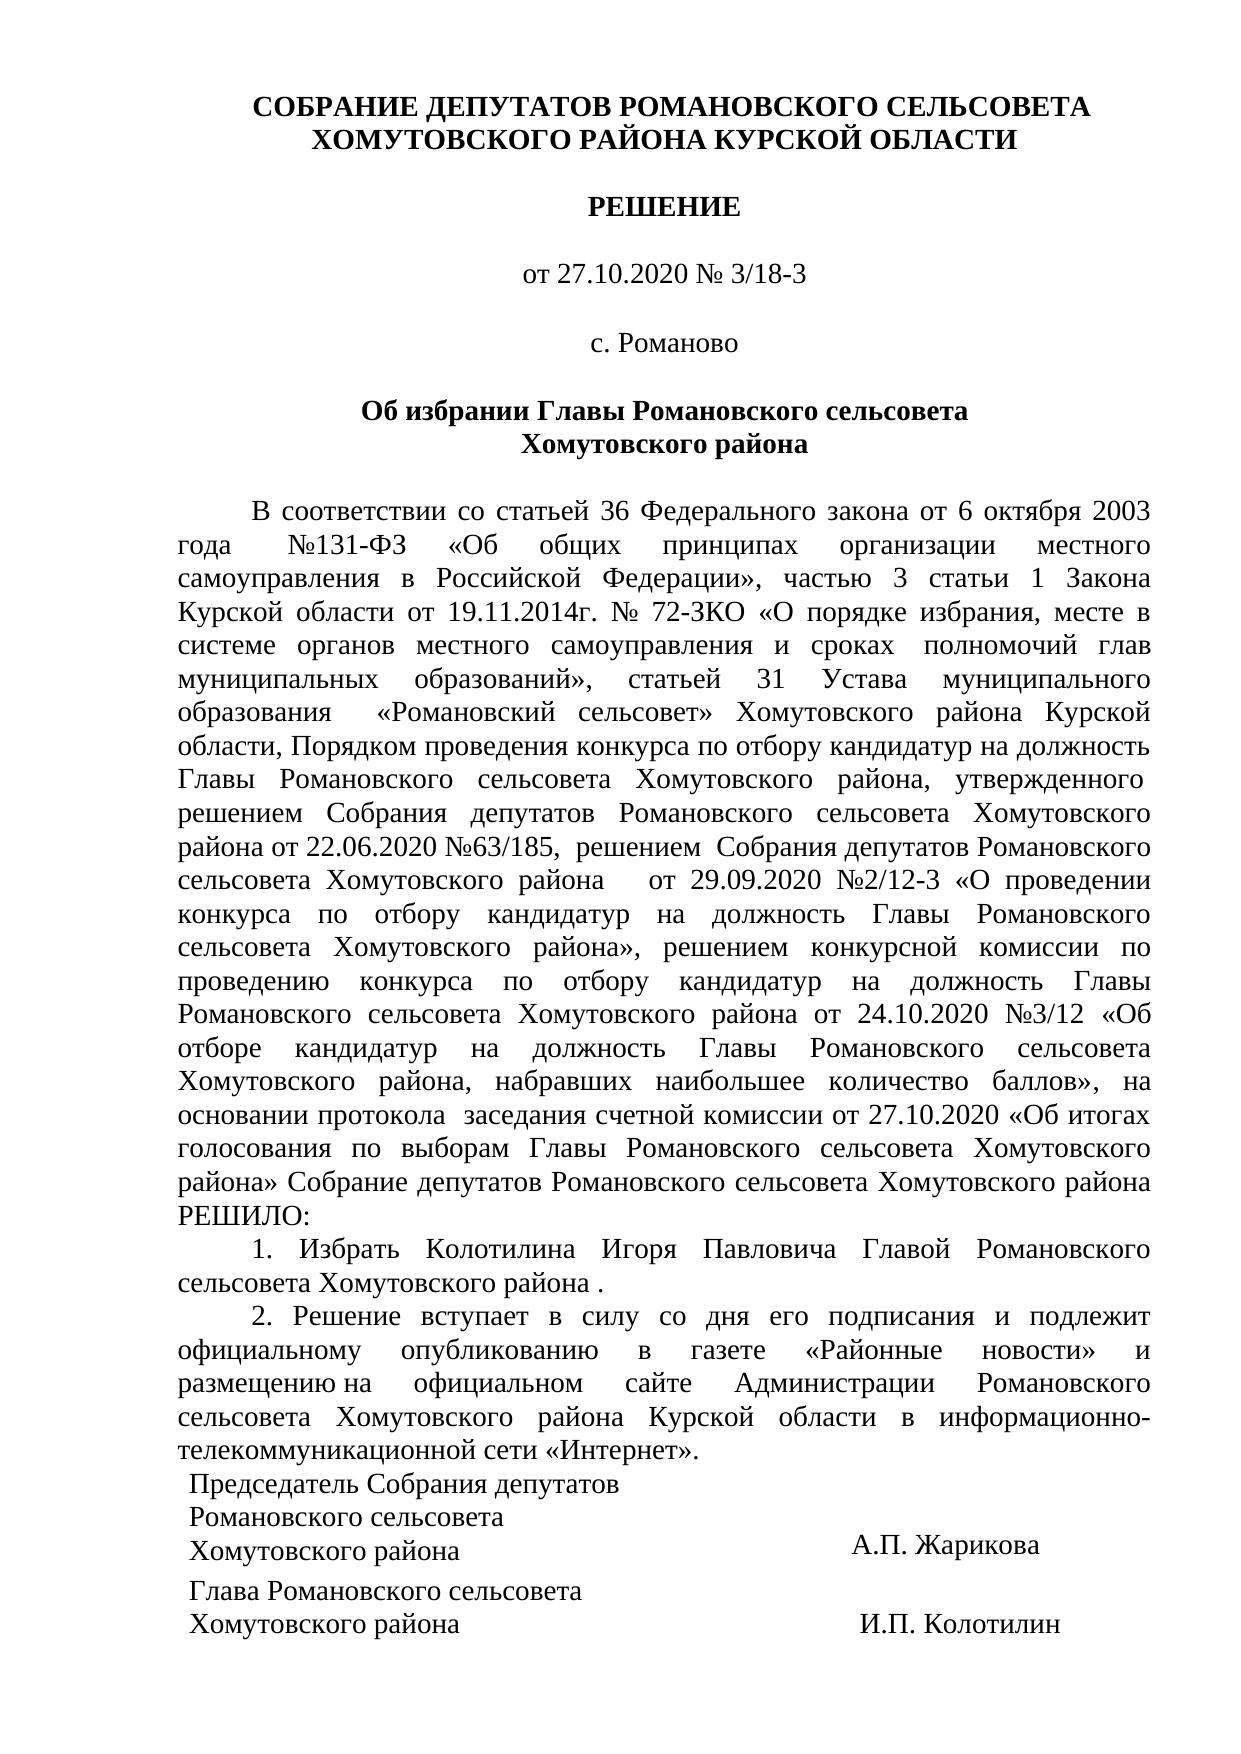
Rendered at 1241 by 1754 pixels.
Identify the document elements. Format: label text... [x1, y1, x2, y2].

text от 27.10.2020 № 3/18-3 [177, 256, 1152, 290]
table_cell И.П. Колотилин [652, 1573, 1165, 1640]
text 1. Избрать Колотилина Игоря Павловича Главой Романовского сельсовета Хомутовского района . [177, 1231, 1152, 1298]
text 2. Решение вступает в силу со дня его подписания и подлежит официальному опубликованию в газете «Районные новости» и размещению на официальном сайте Администрации Романовского сельсовета Хомутовского района Курской области в информационно-телекоммуникационной сети «Интернет». [177, 1298, 1152, 1466]
table_header Председатель Собрания депутатов Романовского сельсовета Хомутовского района [177, 1466, 652, 1573]
text СОБРАНИЕ ДЕПУТАТОВ РОМАНОВСКОГО СЕЛЬСОВЕТА [177, 89, 1152, 122]
text РЕШЕНИЕ [177, 189, 1152, 223]
text ХОМУТОВСКОГО РАЙОНА КУРСКОЙ ОБЛАСТИ [177, 122, 1152, 156]
text Хомутовского района [177, 426, 1152, 460]
text с. Романово [177, 326, 1152, 359]
text В соответствии со статьей 36 Федерального закона от 6 октября 2003 года №131-ФЗ «Об общих принципах организации местного самоуправления в Российской Федерации», частью 3 статьи 1 Закона Курской области от 19.11.2014г. № 72-ЗКО «О порядке избрания, месте в системе органов местного самоуправления и сроках полномочий глав муниципальных образований», статьей 31 Устава муниципального образования «Романовский сельсовет» Хомутовского района Курской области, Порядком проведения конкурса по отбору кандидатур на должность Главы Романовского сельсовета Хомутовского района, утвержденного решением Собрания депутатов Романовского сельсовета Хомутовского района от 22.06.2020 №63/185, решением Собрания депутатов Романовского сельсовета Хомутовского района от 29.09.2020 №2/12-3 «О проведении конкурса по отбору кандидатур на должность Главы Романовского сельсовета Хомутовского района», решением конкурсной комиссии по проведению конкурса по отбору кандидатур на должность Главы Романовского сельсовета Хомутовского района от 24.10.2020 №3/12 «Об отборе кандидатур на должность Главы Романовского сельсовета Хомутовского района, набравших наибольшее количество баллов», на основании протокола заседания счетной комиссии от 27.10.2020 «Об итогах голосования по выборам Главы Романовского сельсовета Хомутовского района» Собрание депутатов Романовского сельсовета Хомутовского района РЕШИЛО: [177, 493, 1152, 1231]
table_header А.П. Жарикова [652, 1466, 1165, 1573]
table_cell Глава Романовского сельсовета Хомутовского района [177, 1573, 652, 1640]
text Об избрании Главы Романовского сельсовета [177, 393, 1152, 426]
